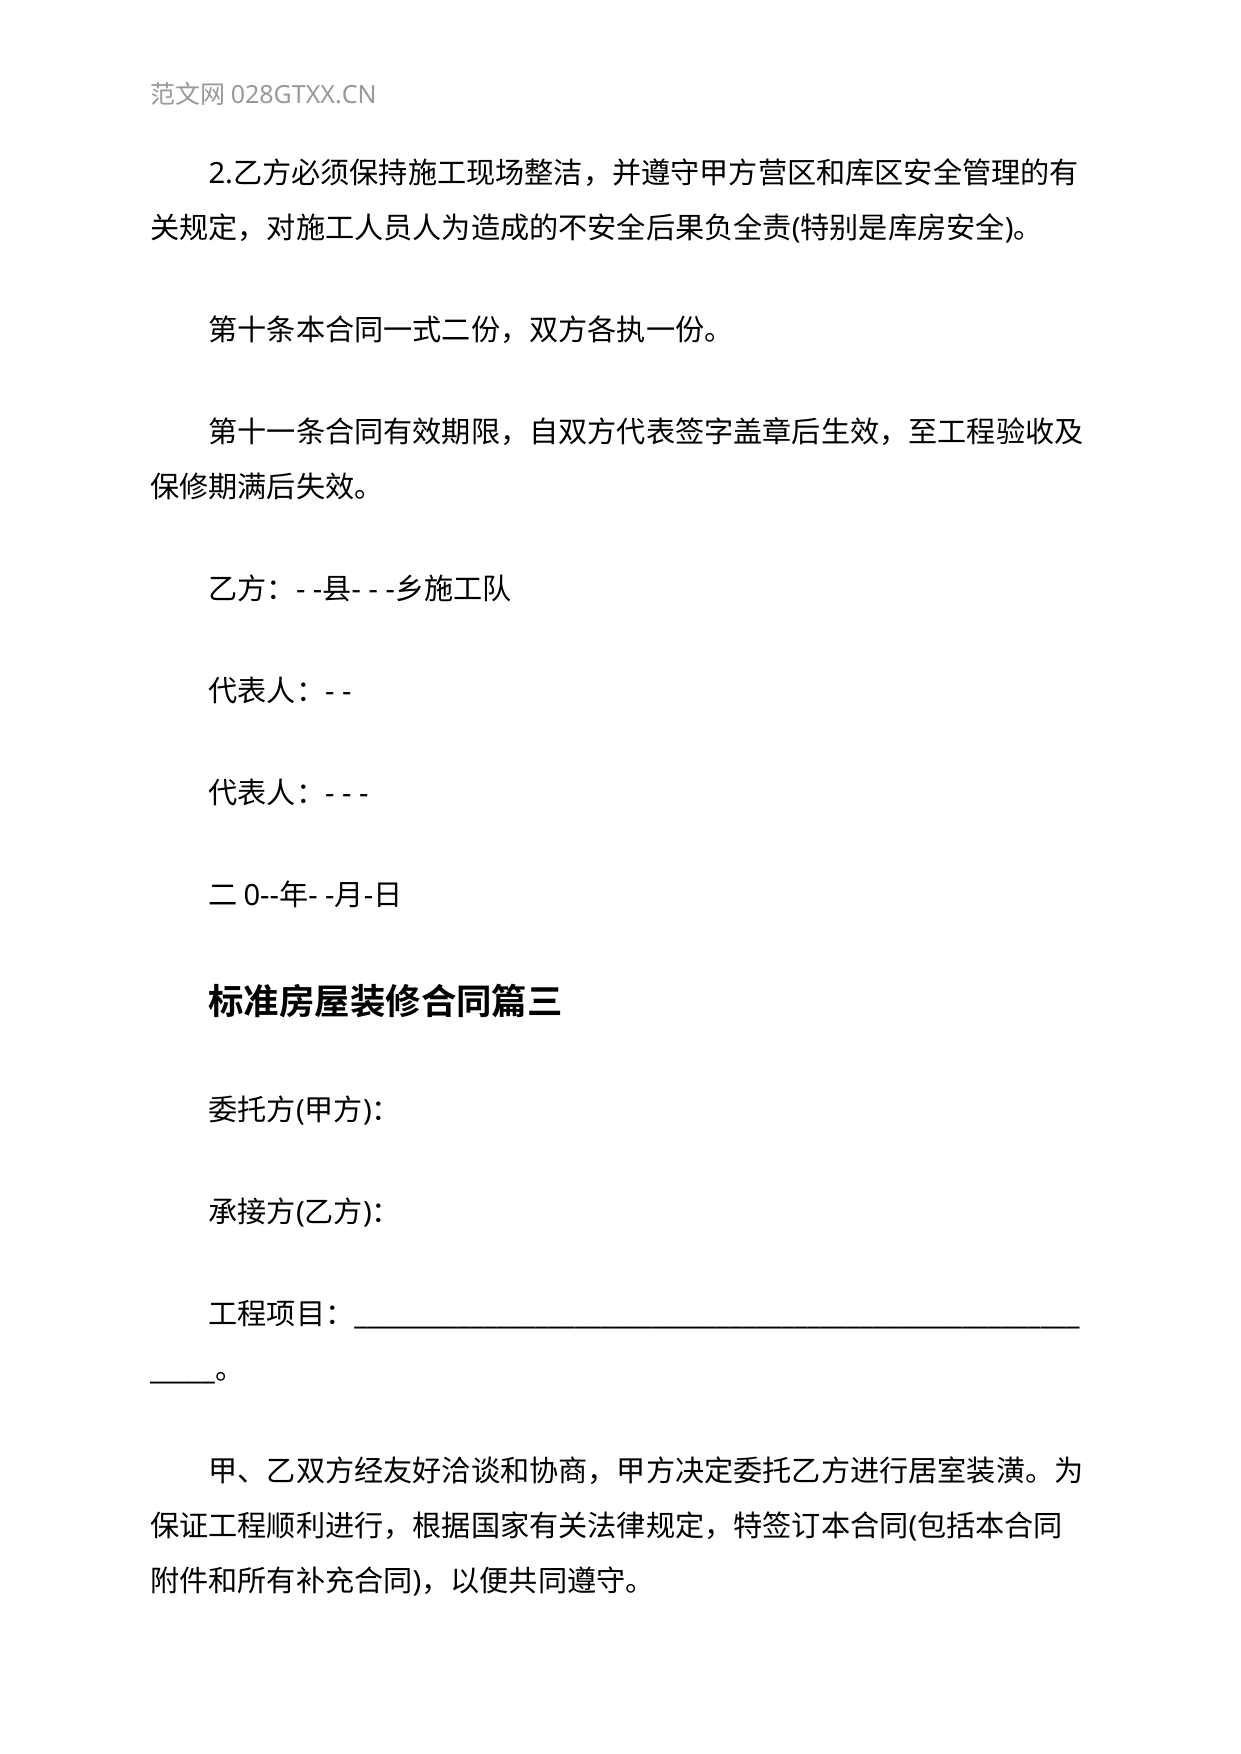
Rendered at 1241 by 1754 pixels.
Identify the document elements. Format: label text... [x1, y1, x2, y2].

text 第十条本合同一式二份，双方各执一份。 [150, 307, 1090, 349]
text 工程项目：_____________________________________________________________。 [150, 1291, 1090, 1388]
text 委托方(甲方)： [150, 1087, 1090, 1129]
text 代表人：- - [150, 667, 1090, 710]
text 标准房屋装修合同篇三 [150, 973, 1090, 1024]
text 承接方(乙方)： [150, 1189, 1090, 1231]
text 2.乙方必须保持施工现场整洁，并遵守甲方营区和库区安全管理的有关规定，对施工人员人为造成的不安全后果负全责(特别是库房安全)。 [150, 150, 1090, 247]
text 乙方：- -县- - -乡施工队 [150, 565, 1090, 608]
text 二0--年- -月-日 [150, 871, 1090, 914]
text 甲、乙双方经友好洽谈和协商，甲方决定委托乙方进行居室装潢。为保证工程顺利进行，根据国家有关法律规定，特签订本合同(包括本合同附件和所有补充合同)，以便共同遵守。 [150, 1448, 1090, 1600]
text 第十一条合同有效期限，自双方代表签字盖章后生效，至工程验收及保修期满后失效。 [150, 409, 1090, 506]
text 代表人：- - - [150, 769, 1090, 812]
